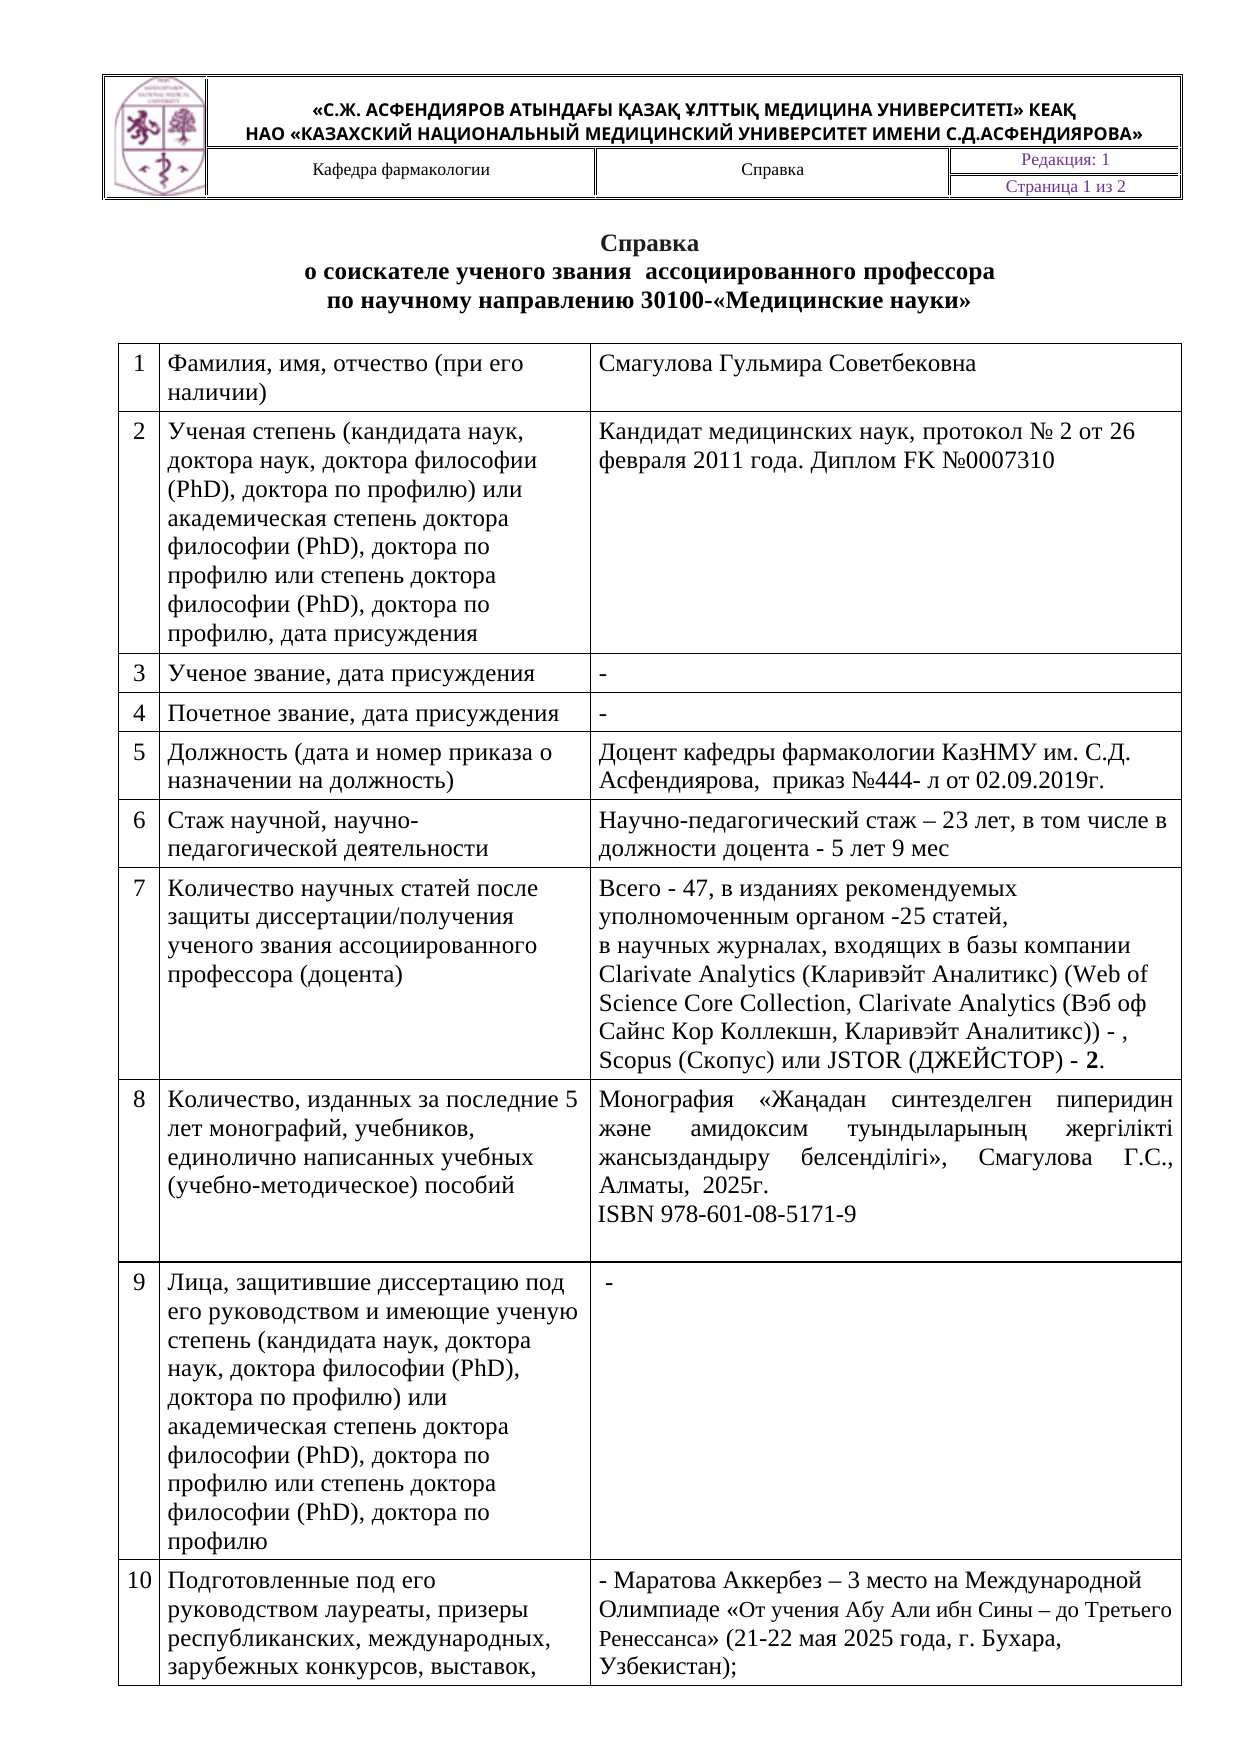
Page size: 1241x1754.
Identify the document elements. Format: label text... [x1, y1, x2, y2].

table_cell Количество, изданных за последние 5 лет монографий, учебников, единолично написанных учебных (учебно-методическое) пособий [160, 1080, 590, 1261]
table_header Смагулова Гульмира Советбековна [591, 344, 1181, 411]
table_cell 9 [119, 1263, 159, 1559]
table_cell Количество научных статей после защиты диссертации/получения ученого звания ассоциированного профессора (доцента) [160, 868, 590, 1078]
table_cell Ученое звание, дата присуждения [160, 654, 590, 692]
table_cell 3 [119, 654, 159, 692]
table_cell 6 [119, 800, 159, 867]
table_cell 4 [119, 693, 159, 731]
table_cell Научно-педагогический стаж – 23 лет, в том числе в должности доцента - 5 лет 9 мес [591, 800, 1181, 867]
table_cell Подготовленные под его руководством лауреаты, призеры республиканских, международных, зарубежных конкурсов, выставок, фестивалей, премий, олимпиад. [160, 1560, 590, 1685]
table_cell Лица, защитившие диссертацию под его руководством и имеющие ученую степень (кандидата наук, доктора наук, доктора философии (PhD), доктора по профилю) или академическая степень доктора философии (PhD), доктора по профилю или степень доктора философии (PhD), доктора по профилю [160, 1263, 590, 1559]
table_cell Всего - 47, в изданиях рекомендуемых уполномоченным органом -25 статей, в научных журналах, входящих в базы компании Clarivate Analytics (Кларивэйт Аналитикс) (Web of Science Core Collection, Clarivate Analytics (Вэб оф Сайнс Кор Коллекшн, Кларивэйт Аналитикс)) - , Scopus (Скопус) или JSTOR (ДЖЕЙСТОР) - 2. [591, 868, 1181, 1078]
picture [114, 77, 207, 196]
table_cell - [591, 1263, 1181, 1559]
table_cell Почетное звание, дата присуждения [160, 693, 590, 731]
table_cell 7 [119, 868, 159, 1078]
table_cell Ученая степень (кандидата наук, доктора наук, доктора философии (PhD), доктора по профилю) или академическая степень доктора философии (PhD), доктора по профилю или степень доктора философии (PhD), доктора по профилю, дата присуждения [160, 412, 590, 653]
table_cell Кандидат медицинских наук, протокол № 2 от 26 февраля 2011 года. Диплом FK №0007310 [591, 412, 1181, 653]
table_cell Доцент кафедры фармакологии КазНМУ им. С.Д. Асфендиярова, приказ №444- л от 02.09.2019г. [591, 732, 1181, 799]
table_cell - [591, 654, 1181, 692]
table_header 1 [119, 344, 159, 411]
table_header Фамилия, имя, отчество (при его наличии) [160, 344, 590, 411]
table_cell 10 [119, 1560, 159, 1685]
table_cell Стаж научной, научно-педагогической деятельности [160, 800, 590, 867]
table_cell Должность (дата и номер приказа о назначении на должность) [160, 732, 590, 799]
text о соискателе ученого звания ассоциированного профессора [118, 256, 1181, 285]
table_cell 8 [119, 1080, 159, 1261]
table_cell 5 [119, 732, 159, 799]
table_cell 2 [119, 412, 159, 653]
table_cell - [591, 693, 1181, 731]
table_cell Монография «Жаңадан синтезделген пиперидин және амидоксим туындыларының жергілікті жансыздандыру белсенділігі», Смагулова Г.С., Алматы, 2025г. ISBN 978-601-08-5171-9 [591, 1080, 1181, 1261]
text Справка [118, 228, 1181, 256]
text по научному направлению 30100-«Медицинские науки» [118, 285, 1181, 314]
